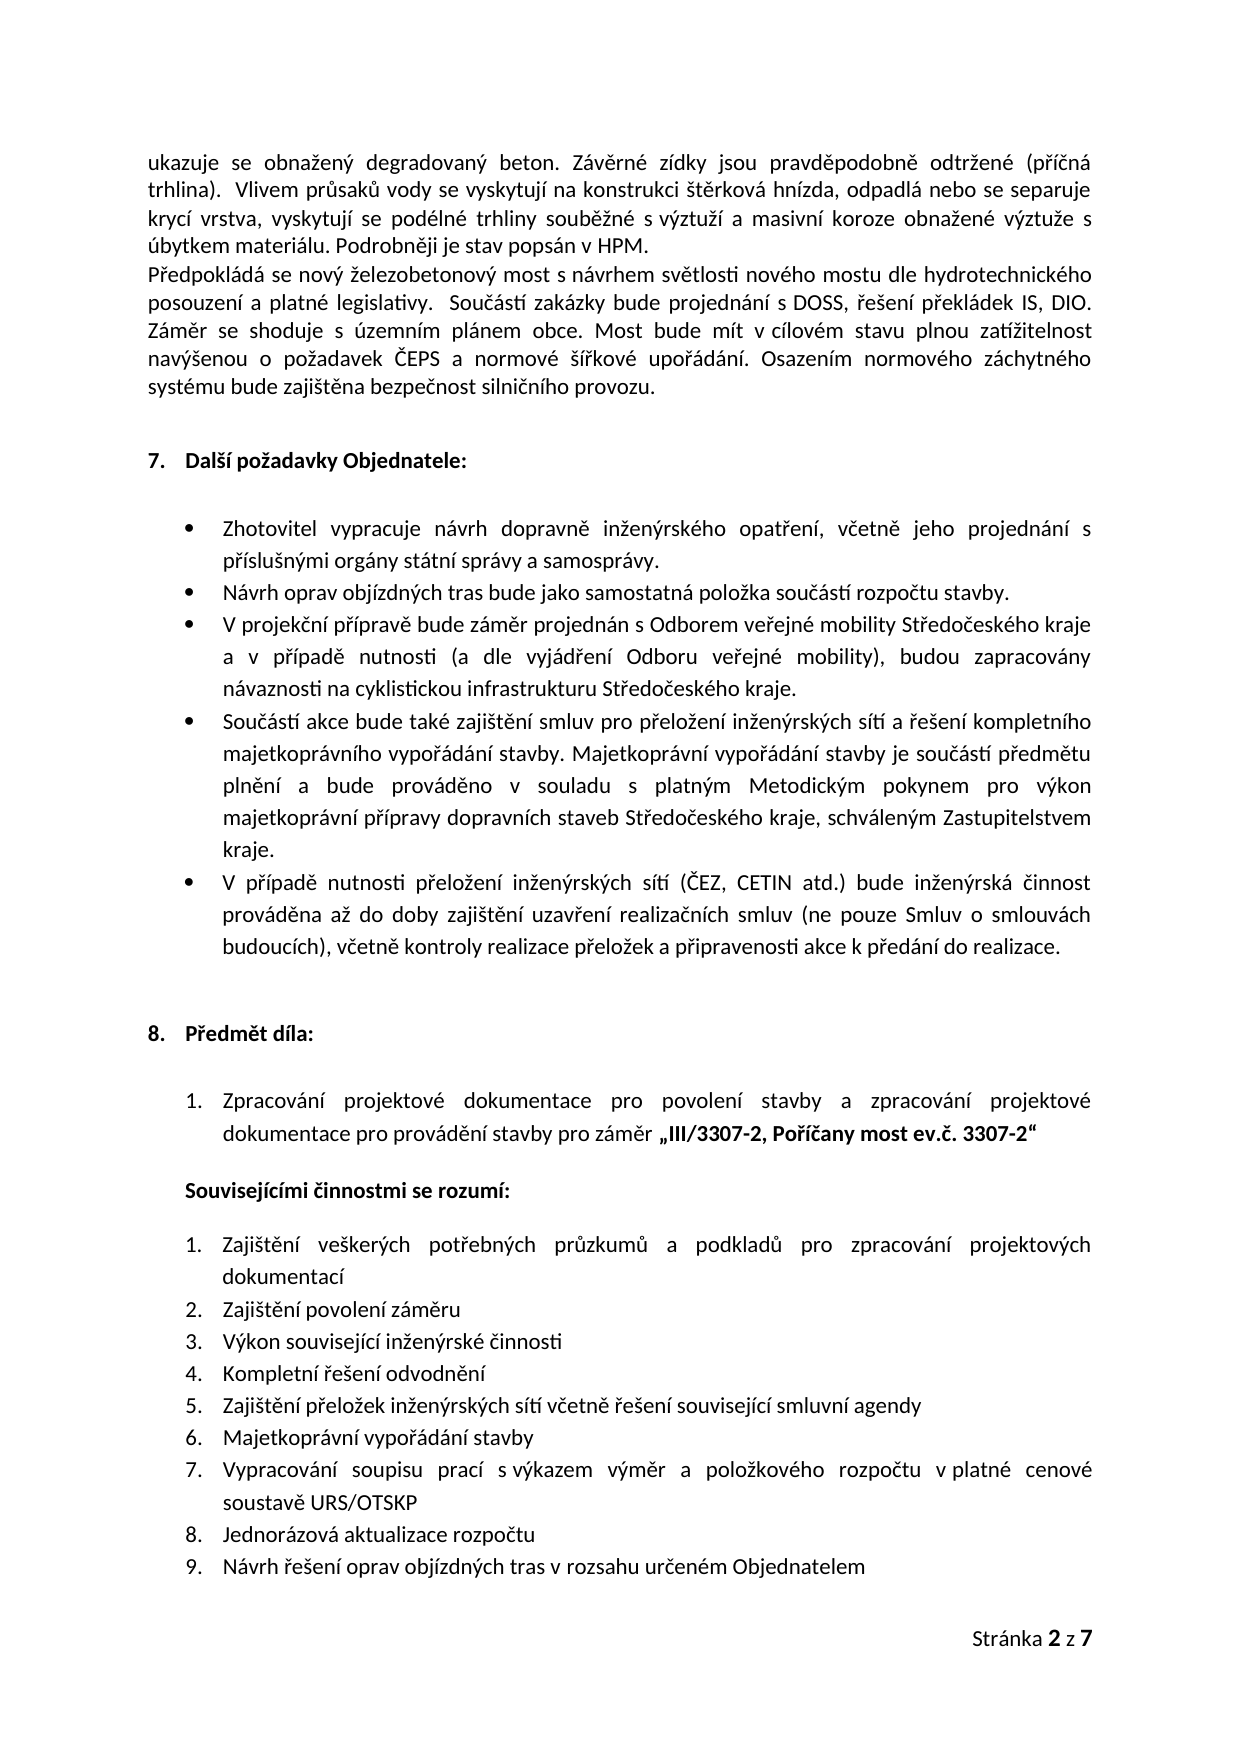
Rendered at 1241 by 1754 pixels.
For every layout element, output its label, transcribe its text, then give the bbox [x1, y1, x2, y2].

list Zajištění přeložek inženýrských sítí včetně řešení související smluvní agendy [185, 1391, 1093, 1419]
list V projekční přípravě bude záměr projednán s Odborem veřejné mobility Středočeského kraje a v případě nutnosti (a dle vyjádření Odboru veřejné mobility), budou zapracovány návaznosti na cyklistickou infrastrukturu Středočeského kraje. [185, 610, 1093, 703]
list Zpracování projektové dokumentace pro povolení stavby a zpracování projektové dokumentace pro provádění stavby pro záměr [185, 1086, 1093, 1147]
list Zajištění veškerých potřebných průzkumů a podkladů pro zpracování projektových dokumentací [185, 1230, 1093, 1291]
text Souvisejícími činnostmi se rozumí: [185, 1176, 1093, 1204]
list Majetkoprávní vypořádání stavby [185, 1423, 1093, 1451]
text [148, 148, 1093, 260]
list Součástí akce bude také zajištění smluv pro přeložení inženýrských sítí a řešení kompletního majetkoprávního vypořádání stavby. Majetkoprávní vypořádání stavby je součástí předmětu plnění a bude prováděno v souladu s platným Metodickým pokynem pro výkon majetkoprávní přípravy dopravních staveb Středočeského kraje, schváleným Zastupitelstvem kraje. [185, 707, 1093, 863]
list Zhotovitel vypracuje návrh dopravně inženýrského opatření, včetně jeho projednání s příslušnými orgány státní správy a samosprávy. [185, 514, 1093, 574]
list V případě nutnosti přeložení inženýrských sítí (ČEZ, CETIN atd.) bude inženýrská činnost prováděna až do doby zajištění uzavření realizačních smluv (ne pouze Smluv o smlouvách budoucích), včetně kontroly realizace přeložek a připravenosti akce k předání do realizace. [185, 868, 1093, 960]
list Jednorázová aktualizace rozpočtu [185, 1520, 1093, 1548]
list Výkon související inženýrské činnosti [185, 1327, 1093, 1355]
subtitle Předmět díla: [148, 1019, 1093, 1047]
text Předpokládá se nový železobetonový most s návrhem světlosti nového mostu dle hydrotechnického posouzení a platné legislativy. Součástí zakázky bude projednání s DOSS, řešení překládek IS, DIO. Záměr se shoduje s územním plánem obce. Most bude mít v cílovém stavu plnou zatížitelnost navýšenou o požadavek ČEPS a normové šířkové upořádání. Osazením normového záchytného systému bude zajištěna bezpečnost silničního provozu. [148, 260, 1093, 400]
list Vypracování soupisu prací s výkazem výměr a položkového rozpočtu v platné cenové soustavě URS/OTSKP [185, 1456, 1093, 1516]
list Kompletní řešení odvodnění [185, 1359, 1093, 1387]
list Návrh oprav objízdných tras bude jako samostatná položka součástí rozpočtu stavby. [185, 578, 1093, 606]
list Návrh řešení oprav objízdných tras v rozsahu určeném Objednatelem [185, 1552, 1093, 1580]
list Zajištění povolení záměru [185, 1295, 1093, 1323]
subtitle Další požadavky Objednatele: [148, 447, 1093, 475]
